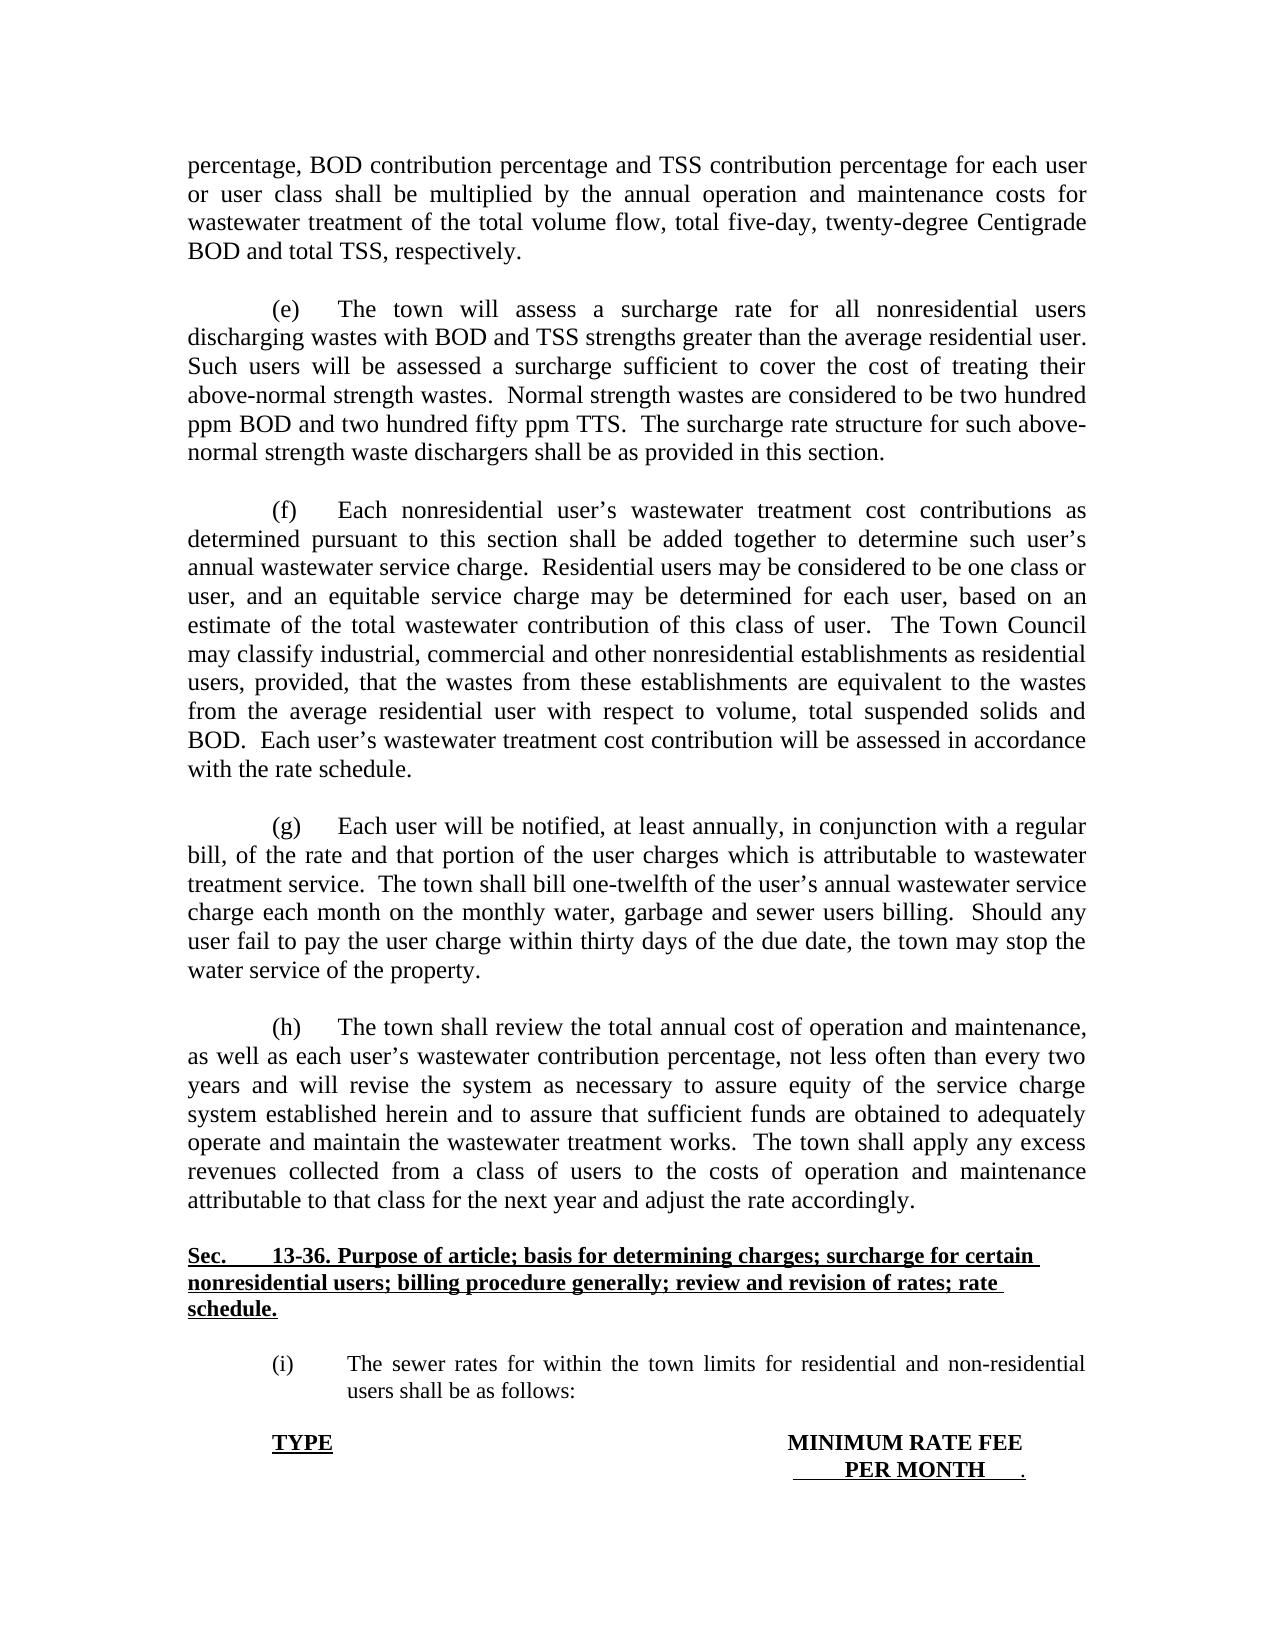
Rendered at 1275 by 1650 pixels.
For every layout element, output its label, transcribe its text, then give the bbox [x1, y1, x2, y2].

list Each user will be notified, at least annually, in conjunction with a regular bill, of the rate and that portion of the user charges which is attributable to wastewater treatment service. The town shall bill one-twelfth of the user’s annual wastewater service charge each month on the monthly water, garbage and sewer users billing. Should any user fail to pay the user charge within thirty days of the due date, the town may stop the water service of the property. [187, 811, 1087, 984]
text TYPE MINIMUM RATE FEE [187, 1429, 1087, 1456]
list The sewer rates for within the town limits for residential and non-residential users shall be as follows: [272, 1350, 1087, 1403]
list The town shall review the total annual cost of operation and maintenance, as well as each user’s wastewater contribution percentage, not less often than every two years and will revise the system as necessary to assure equity of the service charge system established herein and to assure that sufficient funds are obtained to adequately operate and maintain the wastewater treatment works. The town shall apply any excess revenues collected from a class of users to the costs of operation and maintenance attributable to that class for the next year and adjust the rate accordingly. [187, 1012, 1087, 1214]
list The town will assess a surcharge rate for all nonresidential users discharging wastes with BOD and TSS strengths greater than the average residential user. Such users will be assessed a surcharge sufficient to cover the cost of treating their above-normal strength wastes. Normal strength wastes are considered to be two hundred ppm BOD and two hundred fifty ppm TTS. The surcharge rate structure for such above-normal strength waste dischargers shall be as provided in this section. [187, 294, 1087, 466]
text Sec. 13-36. Purpose of article; basis for determining charges; surcharge for certain nonresidential users; billing procedure generally; review and revision of rates; rate schedule. [187, 1242, 1087, 1322]
text PER MONTH . [187, 1456, 1087, 1482]
list Each nonresidential user’s wastewater treatment cost contributions as determined pursuant to this section shall be added together to determine such user’s annual wastewater service charge. Residential users may be considered to be one class or user, and an equitable service charge may be determined for each user, based on an estimate of the total wastewater contribution of this class of user. The Town Council may classify industrial, commercial and other nonresidential establishments as residential users, provided, that the wastes from these establishments are equivalent to the wastes from the average residential user with respect to volume, total suspended solids and BOD. Each user’s wastewater treatment cost contribution will be assessed in accordance with the rate schedule. [187, 495, 1087, 782]
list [187, 150, 1087, 265]
